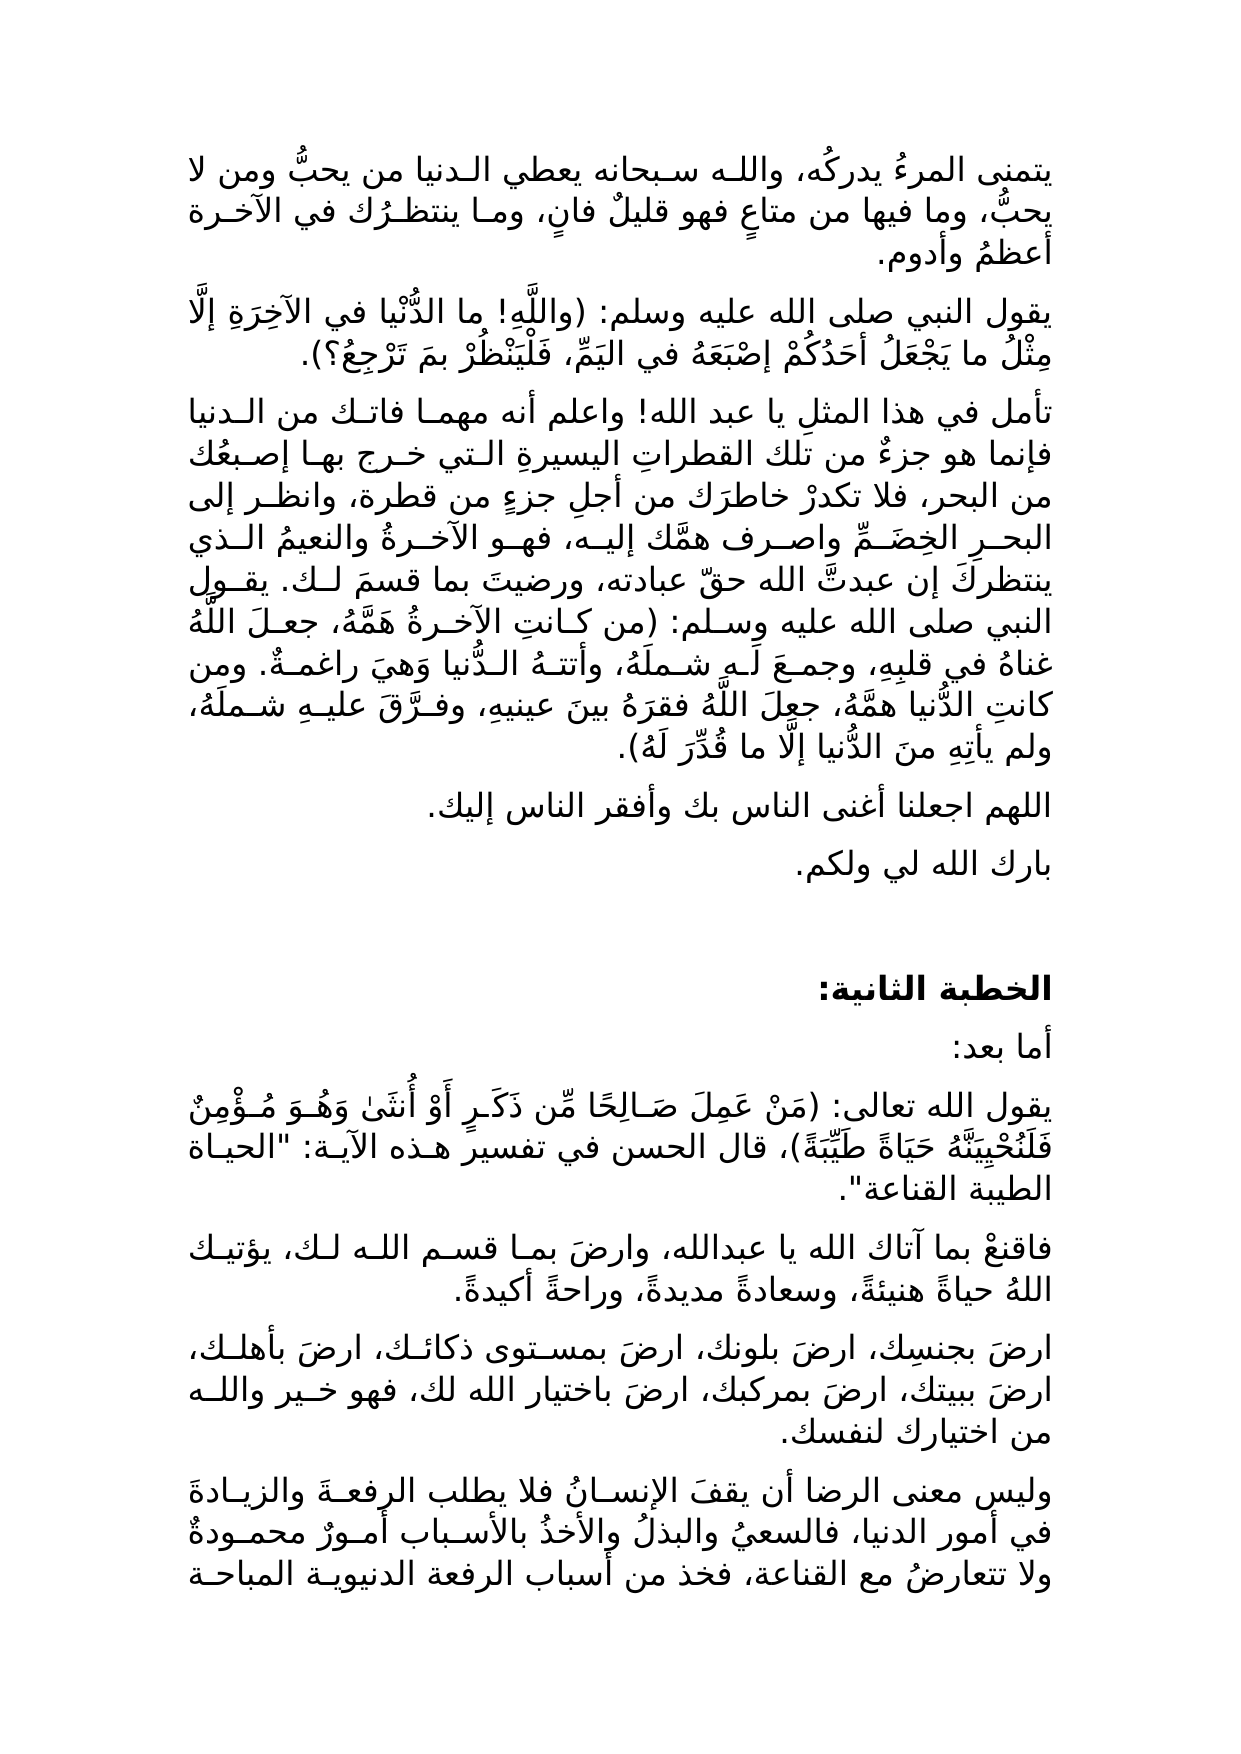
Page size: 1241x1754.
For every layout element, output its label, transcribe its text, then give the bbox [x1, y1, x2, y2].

text فاقنعْ بما آتاك الله يا عبدالله، وارضَ بما قسم الله لك، يؤتيك اللهُ حياةً هنيئةً، وسعادةً مديدةً، وراحةً أكيدةً. [187, 1228, 1053, 1309]
text بارك الله لي ولكم. [187, 845, 1053, 884]
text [187, 150, 1053, 273]
text تأمل في هذا المثلِ يا عبد الله! واعلم أنه مهما فاتك من الدنيا فإنما هو جزءٌ من تلك القطراتِ اليسيرةِ التي خرج بها إصبعُك من البحر، فلا تكدرْ خاطرَك من أجلِ جزءٍ من قطرة، وانظر إلى البحرِ الخِضَمِّ واصرف همَّك إليه، فهو الآخرةُ والنعيمُ الذي ينتظركَ إن عبدتَّ الله حقّ عبادته، ورضيتَ بما قسمَ لك. يقول النبي صلى الله عليه وسلم: (من كانتِ الآخرةُ هَمَّهُ، جعلَ اللَّهُ غناهُ في قلبِهِ، وجمعَ لَه شملَهُ، وأتتهُ الدُّنيا وَهيَ راغمةٌ. ومن كانتِ الدُّنيا همَّهُ، جعلَ اللَّهُ فقرَهُ بينَ عينيهِ، وفرَّقَ عليهِ شملَهُ، ولم يأتِهِ منَ الدُّنيا إلَّا ما قُدِّرَ لَهُ). [187, 393, 1053, 767]
text أما بعد: [187, 1027, 1053, 1066]
text اللهم اجعلنا أغنى الناس بك وأفقر الناس إليك. [187, 786, 1053, 825]
text يقول النبي صلى الله عليه وسلم: (واللَّهِ! ما الدُّنْيا في الآخِرَةِ إلَّا مِثْلُ ما يَجْعَلُ أحَدُكُمْ إصْبَعَهُ في اليَمِّ، فَلْيَنْظُرْ بمَ تَرْجِعُ؟). [187, 292, 1053, 373]
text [187, 1471, 1053, 1594]
text يقول الله تعالى: (مَنْ عَمِلَ صَالِحًا مِّن ذَكَرٍ أَوْ أُنثَىٰ وَهُوَ مُؤْمِنٌ فَلَنُحْيِيَنَّهُ حَيَاةً طَيِّبَةً)، قال الحسن في تفسير هذه الآية: "الحياة الطيبة القناعة". [187, 1086, 1053, 1209]
text الخطبة الثانية: [187, 969, 1053, 1008]
text ارضَ بجنسِك، ارضَ بلونك، ارضَ بمستوى ذكائك، ارضَ بأهلك، ارضَ ببيتك، ارضَ بمركبك، ارضَ باختيار الله لك، فهو خير والله من اختيارك لنفسك. [187, 1329, 1053, 1451]
